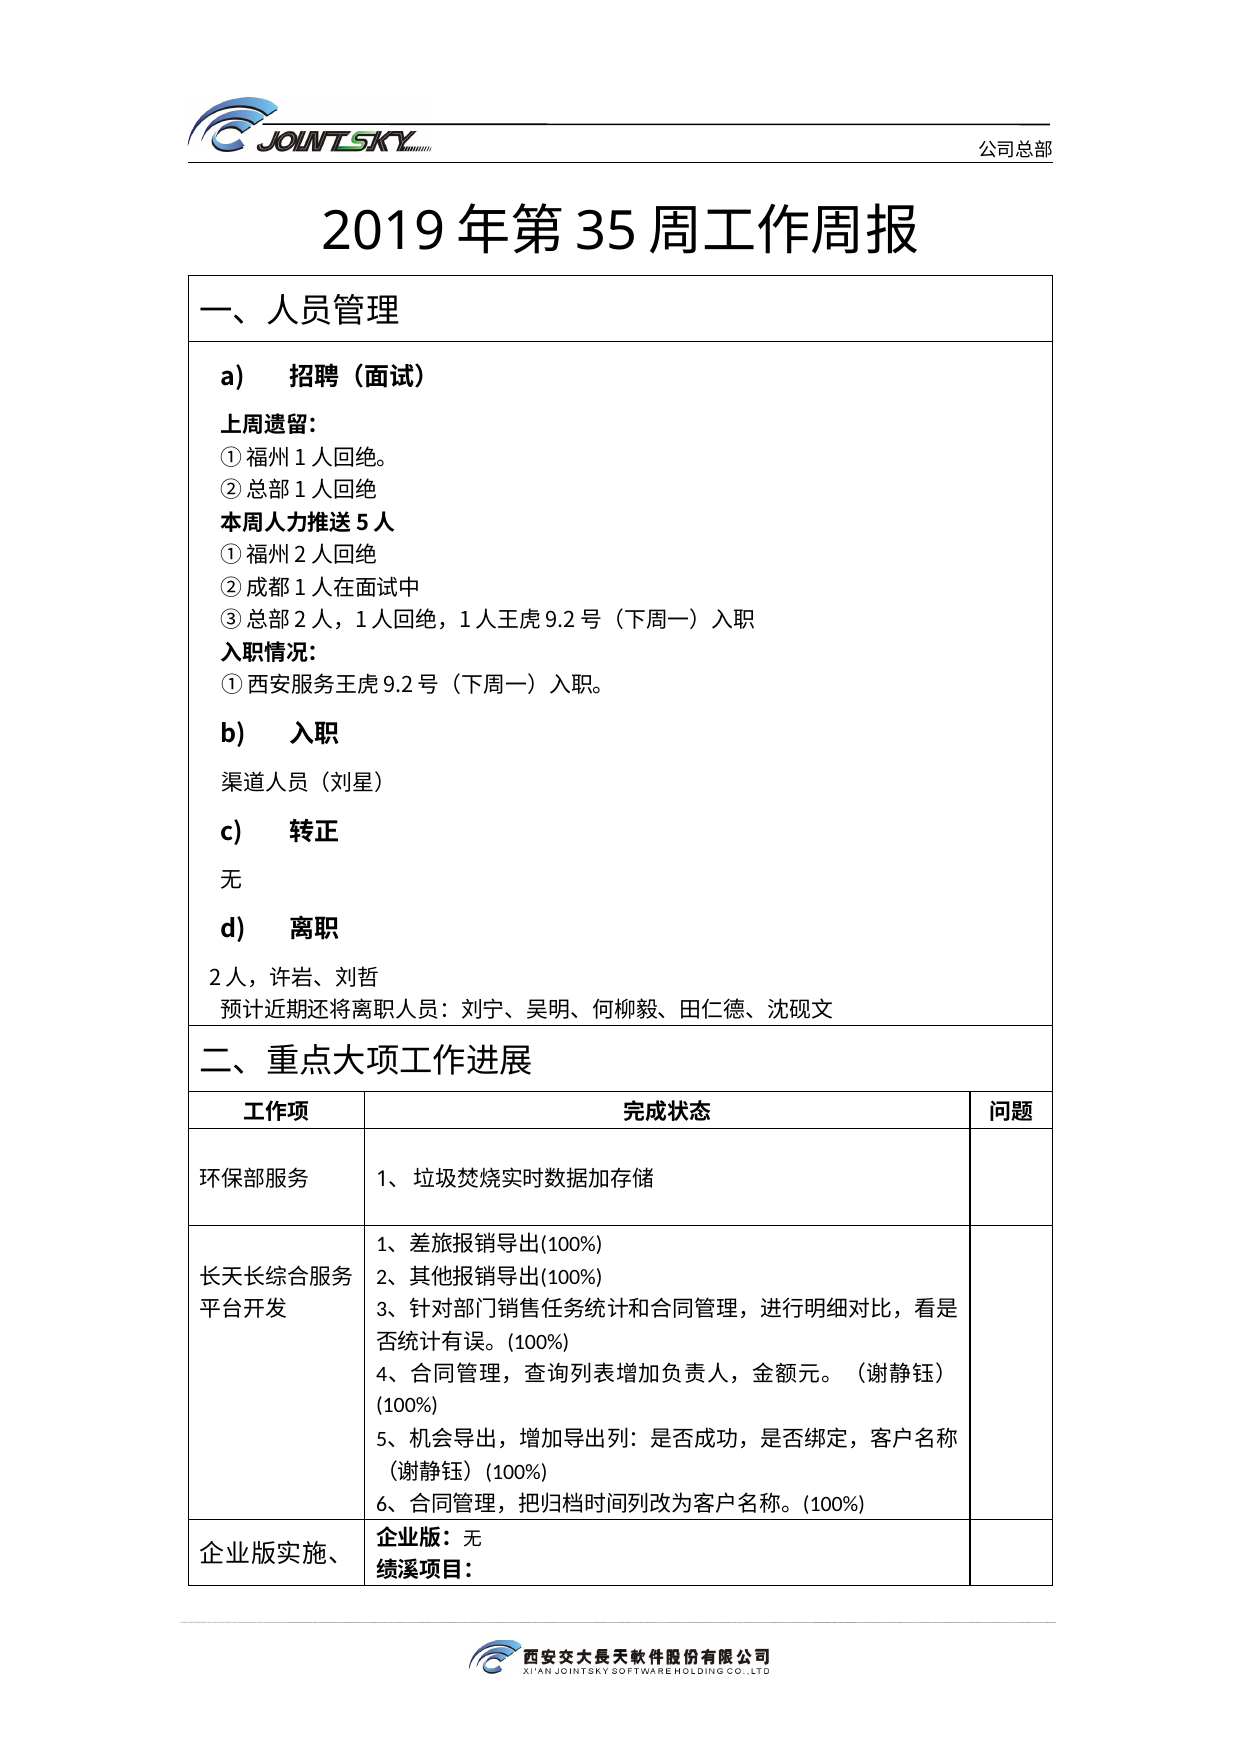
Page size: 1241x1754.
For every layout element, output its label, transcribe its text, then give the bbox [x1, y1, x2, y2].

table_cell [971, 1520, 1052, 1584]
table_cell [971, 1226, 1052, 1518]
text 2019年第35周工作周报 [187, 177, 1053, 275]
table_cell 垃圾焚烧实时数据加存储 [365, 1129, 969, 1225]
table_cell 工作项 [189, 1092, 364, 1127]
table_cell 1、差旅报销导出(100%) 2、其他报销导出(100%) 3、针对部门销售任务统计和合同管理，进行明细对比，看是否统计有误。(100%) 4、合同管理，查询列表增加负责人，金额元。（谢静钰）(100%) 5、机会导出，增加导出列：是否成功，是否绑定，客户名称（谢静钰）(100%) 6、合同管理，把归档时间列改为客户名称。(100%) [365, 1226, 969, 1518]
table_cell 完成状态 [365, 1092, 969, 1127]
table_cell 问题 [971, 1092, 1052, 1127]
table_cell 企业版实施、项目售后 [189, 1520, 364, 1584]
picture [468, 1640, 769, 1675]
table_cell 企业版：无 绩溪项目： 1.污染源监控页面 安徽立兴化工有限公司，废水排放口掉线问题处理 2.污染源监控模块水，气的分钟 ，小时数据有缺失，超标的情况处理 部信息中心数据同步：无 [365, 1520, 969, 1584]
table_cell [971, 1129, 1052, 1225]
picture [187, 97, 432, 152]
table_cell 二、重点大项工作进展 [189, 1026, 1052, 1091]
table_header 一、人员管理 [189, 276, 1052, 341]
table_cell 长天长综合服务平台开发 [189, 1226, 364, 1518]
table_cell 招聘（面试） 上周遗留： ①福州1人回绝。 ②总部1人回绝 本周人力推送5人 ①福州2人回绝 ②成都1人在面试中 ③总部2人，1人回绝，1人王虎9.2号（下周一）入职 入职情况： ①西安服务王虎9.2号（下周一）入职。 入职 渠道人员（刘星） 转正 无 离职 2人，许岩、刘哲 预计近期还将离职人员：刘宁、吴明、何柳毅、田仁德、沈砚文 [189, 342, 1052, 1024]
table_cell 环保部服务 [189, 1129, 364, 1225]
